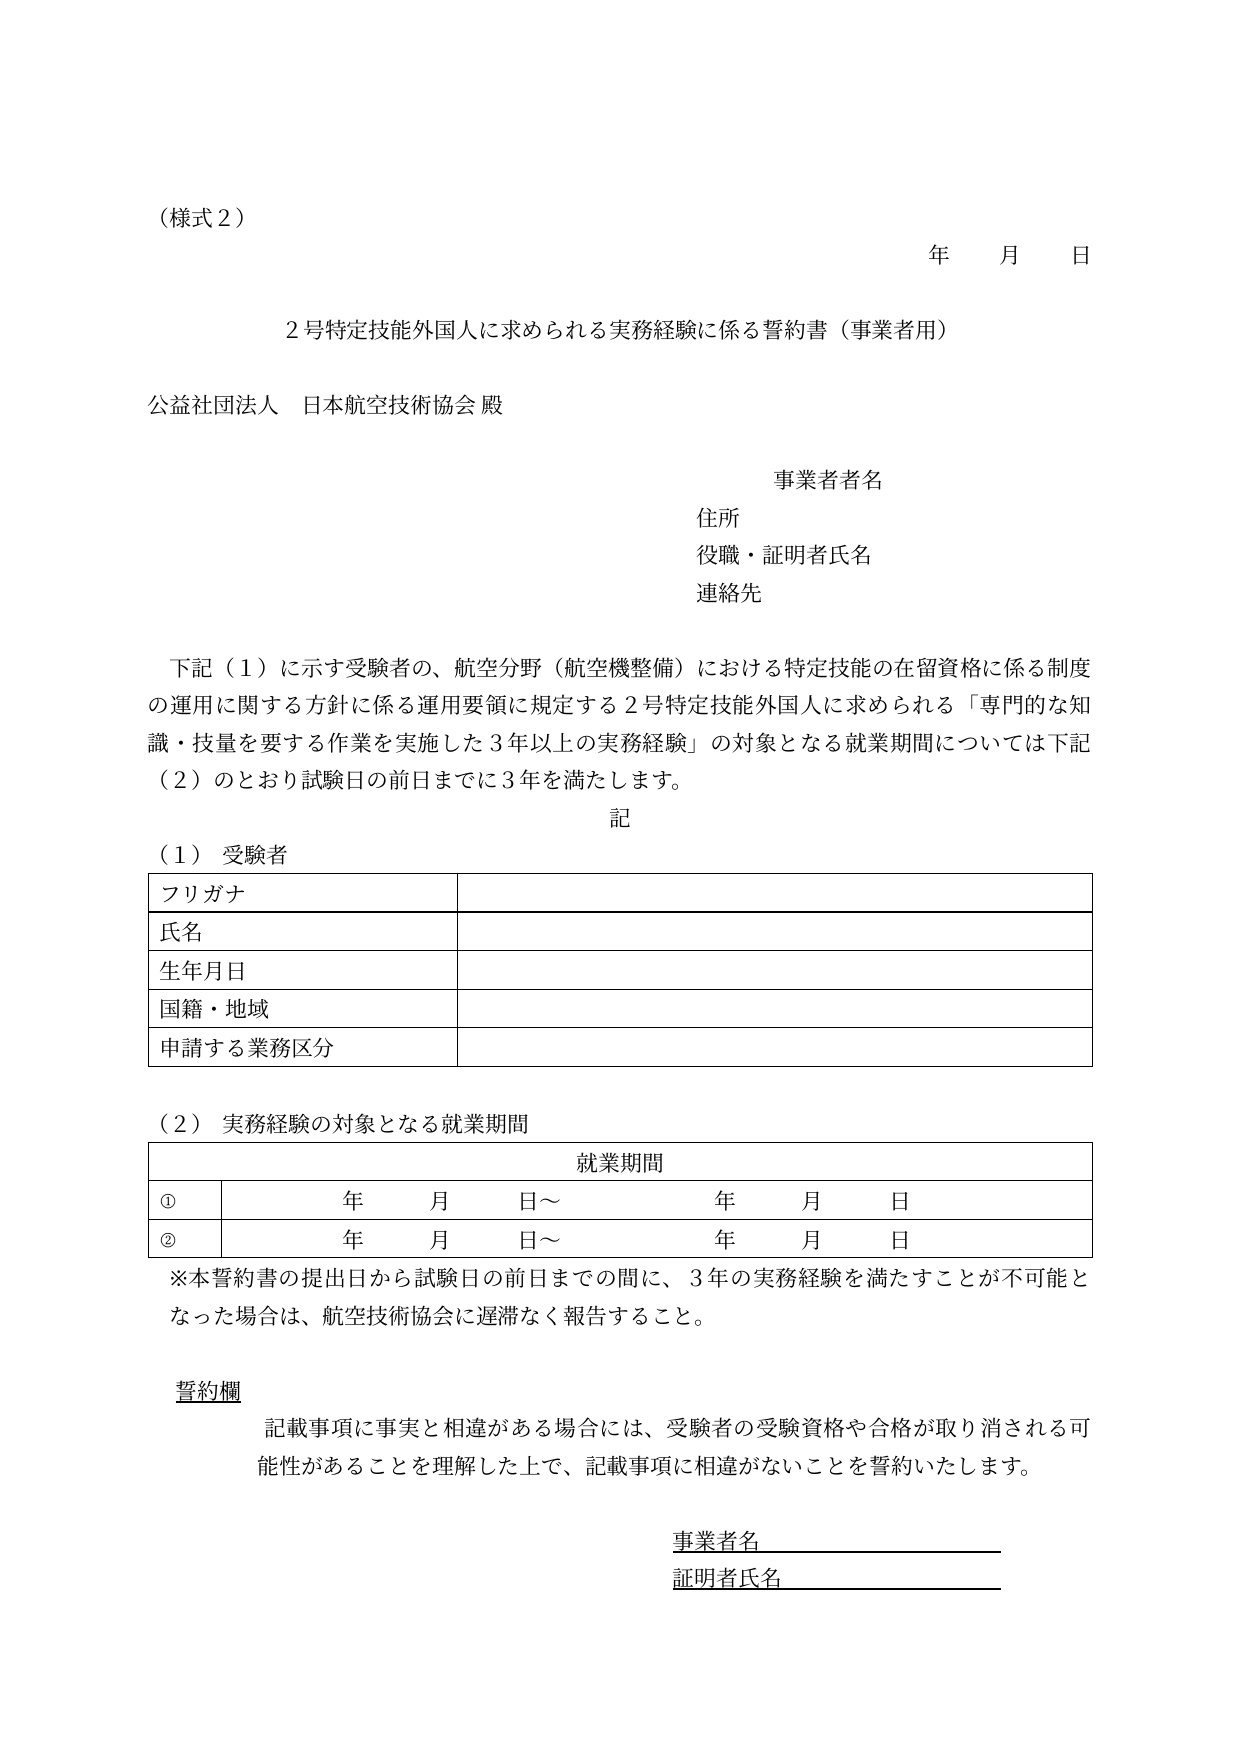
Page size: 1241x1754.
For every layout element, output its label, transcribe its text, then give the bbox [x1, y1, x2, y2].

table_cell [458, 990, 1092, 1027]
table_header [458, 874, 1092, 911]
text 誓約欄 [169, 1371, 1092, 1408]
table_header フリガナ [149, 874, 457, 911]
table_cell ② [149, 1220, 221, 1257]
text （様式２） [148, 198, 1092, 235]
table_cell [458, 913, 1092, 950]
table_cell 年 月 日～ 年 月 日 [222, 1220, 1092, 1257]
table_cell ① [149, 1181, 221, 1219]
text 年 月 日 [148, 235, 1092, 273]
list 実務経験の対象となる就業期間 [148, 1104, 1092, 1142]
text 役職・証明者氏名 [148, 535, 1005, 573]
table_cell 生年月日 [149, 951, 457, 988]
text ２号特定技能外国人に求められる実務経験に係る誓約書（事業者用） [148, 310, 1092, 348]
subtitle 記 [148, 798, 1092, 835]
text 記載事項に事実と相違がある場合には、受験者の受験資格や合格が取り消される可能性があることを理解した上で、記載事項に相違がないことを誓約いたします。 [257, 1408, 1092, 1483]
text 事業者者名 [148, 460, 1005, 498]
text 公益社団法人 日本航空技術協会 殿 [148, 385, 1092, 423]
table_cell 年 月 日～ 年 月 日 [222, 1181, 1092, 1219]
table_header 就業期間 [149, 1143, 1092, 1180]
text 証明者氏名 [257, 1558, 1092, 1596]
table_cell [458, 1028, 1092, 1066]
table_cell 国籍・地域 [149, 990, 457, 1027]
table_cell 氏名 [149, 913, 457, 950]
table_cell 申請する業務区分 [149, 1028, 457, 1066]
table_cell [458, 951, 1092, 988]
text 事業者名 [257, 1521, 1092, 1558]
text 連絡先 [148, 573, 1005, 610]
list 受験者 [148, 835, 1092, 873]
text ※本誓約書の提出日から試験日の前日までの間に、３年の実務経験を満たすことが不可能となった場合は、航空技術協会に遅滞なく報告すること。 [169, 1258, 1092, 1333]
text 住所 [148, 498, 1005, 535]
text 下記（１）に示す受験者の、航空分野（航空機整備）における特定技能の在留資格に係る制度の運用に関する方針に係る運用要領に規定する２号特定技能外国人に求められる「専門的な知識・技量を要する作業を実施した３年以上の実務経験」の対象となる就業期間については下記（２）のとおり試験日の前日までに３年を満たします。 [148, 648, 1092, 798]
